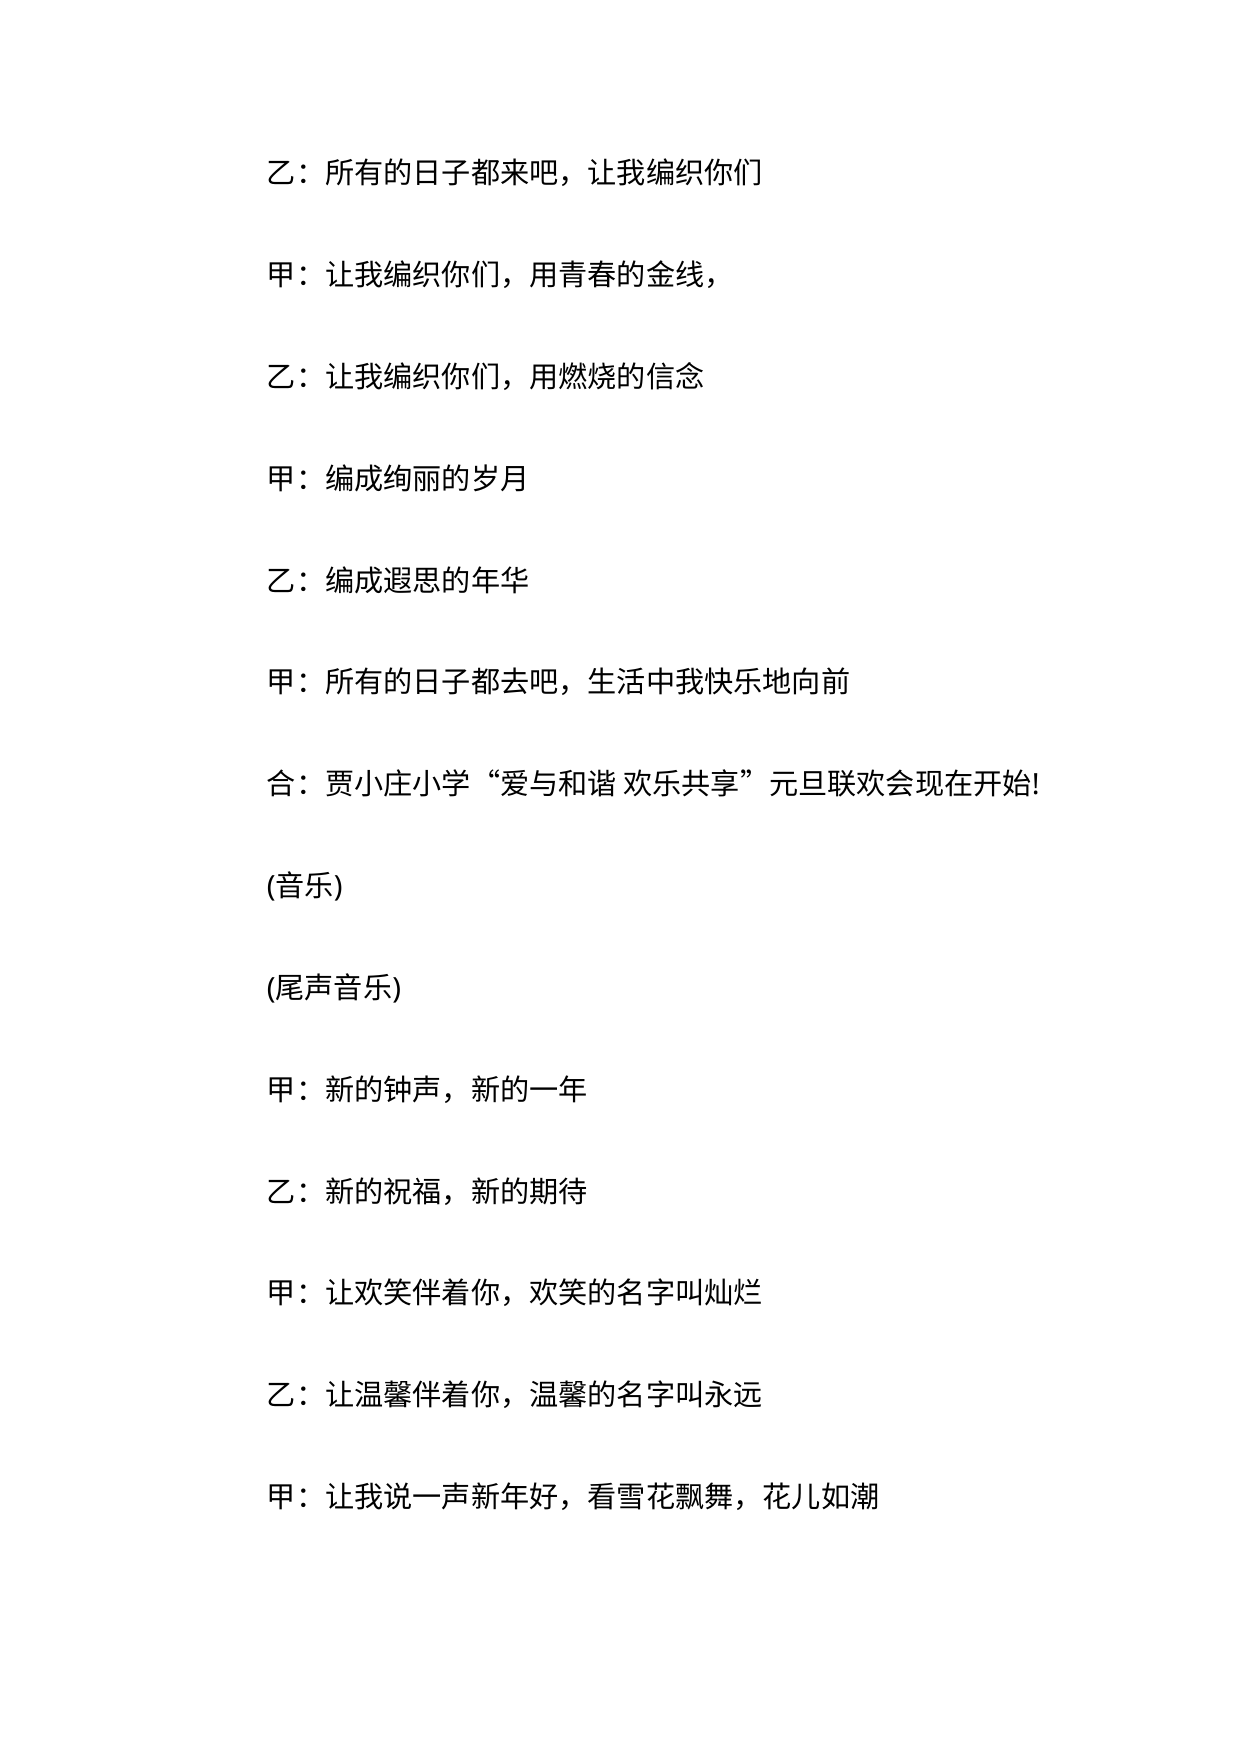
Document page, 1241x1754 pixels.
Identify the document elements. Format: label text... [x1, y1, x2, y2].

text 乙：让温馨伴着你，温馨的名字叫永远 [150, 1372, 1090, 1414]
text 甲：所有的日子都去吧，生活中我快乐地向前 [150, 659, 1090, 701]
text 合：贾小庄小学“爱与和谐 欢乐共享”元旦联欢会现在开始! [150, 761, 1090, 803]
text 甲：编成绚丽的岁月 [150, 455, 1090, 498]
text 甲：让我说一声新年好，看雪花飘舞，花儿如潮 [150, 1474, 1090, 1516]
text (音乐) [150, 863, 1090, 905]
text 乙：新的祝福，新的期待 [150, 1168, 1090, 1211]
text 乙：编成遐思的年华 [150, 557, 1090, 599]
text 乙：所有的日子都来吧，让我编织你们 [150, 150, 1090, 192]
text 甲：让我编织你们，用青春的金线， [150, 252, 1090, 294]
text 甲：让欢笑伴着你，欢笑的名字叫灿烂 [150, 1270, 1090, 1312]
text (尾声音乐) [150, 964, 1090, 1007]
text 甲：新的钟声，新的一年 [150, 1067, 1090, 1109]
text 乙：让我编织你们，用燃烧的信念 [150, 353, 1090, 396]
